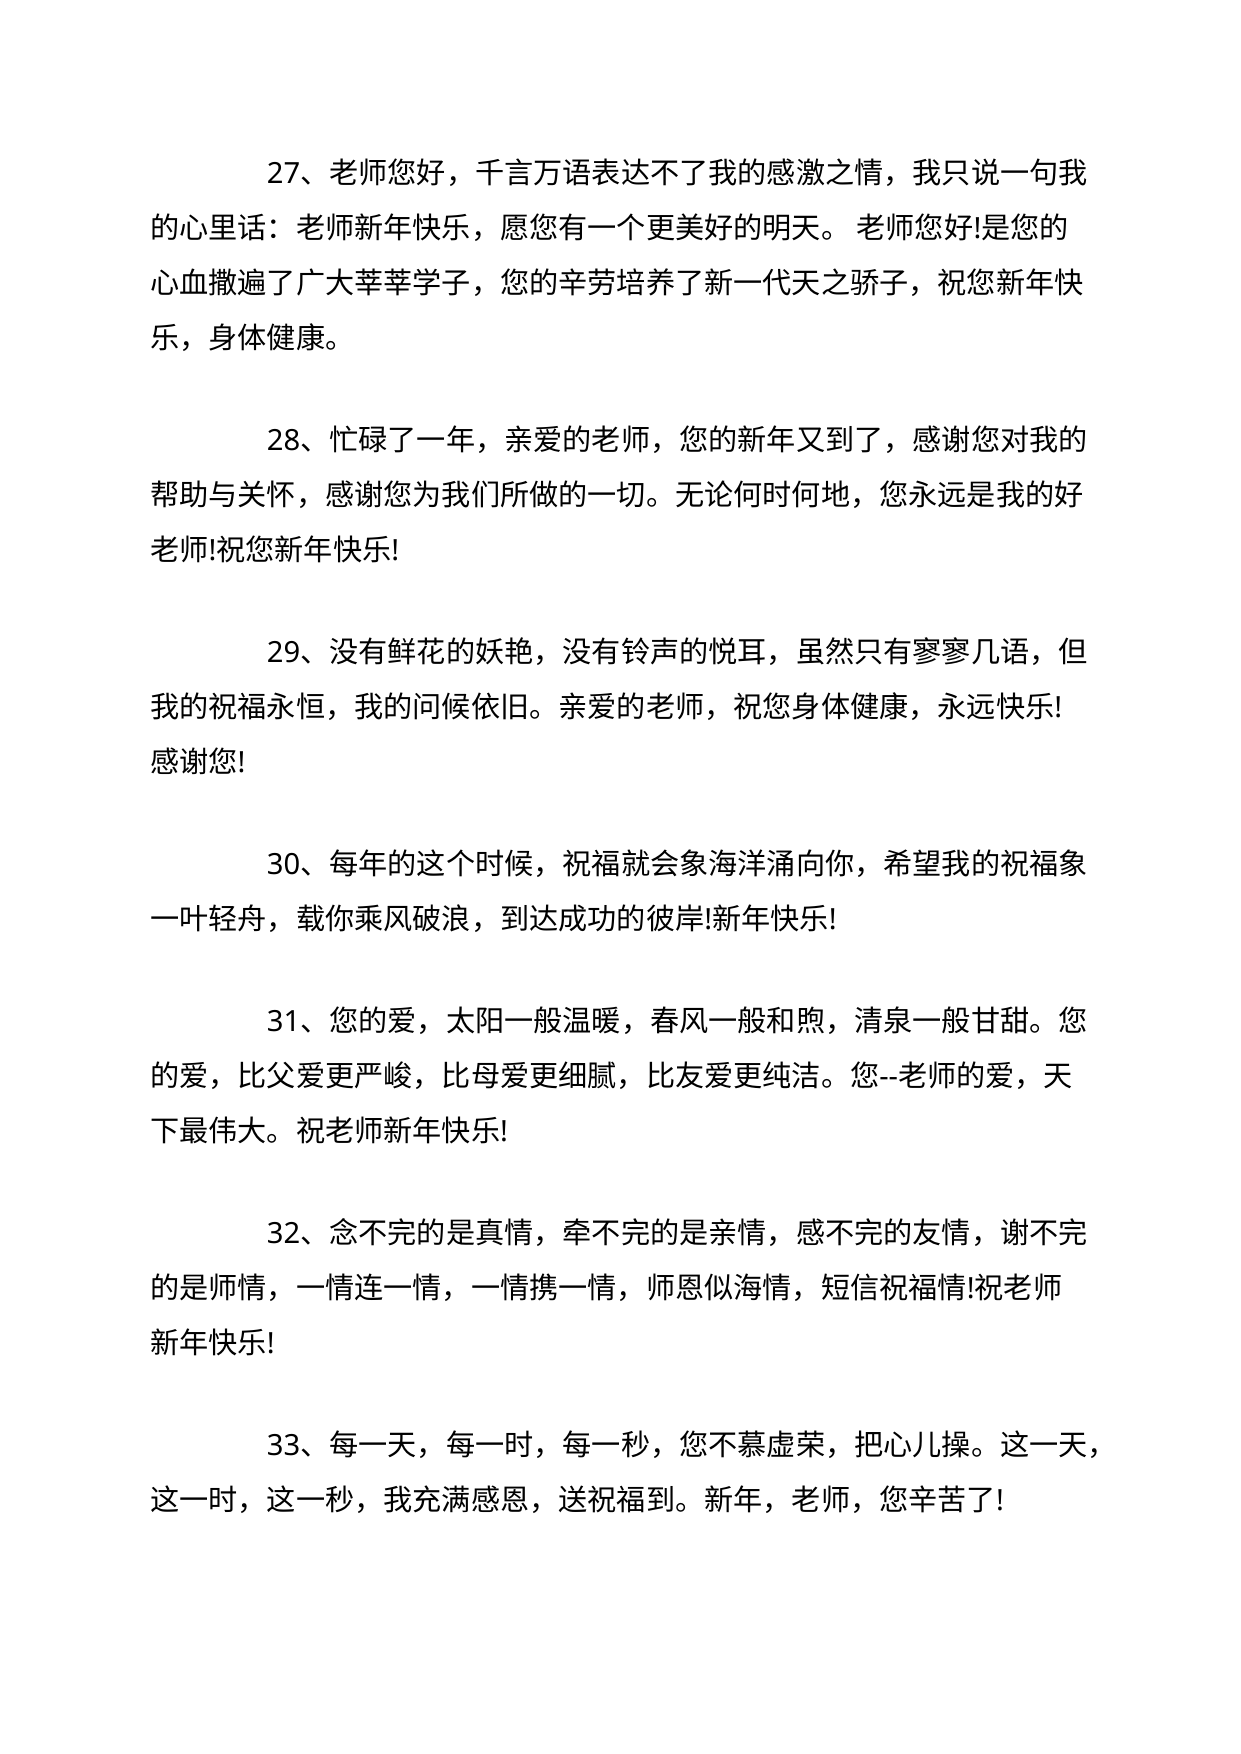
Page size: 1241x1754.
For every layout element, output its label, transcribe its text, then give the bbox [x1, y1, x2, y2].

text 31、您的爱，太阳一般温暖，春风一般和煦，清泉一般甘甜。您的爱，比父爱更严峻，比母爱更细腻，比友爱更纯洁。您--老师的爱，天下最伟大。祝老师新年快乐! [150, 997, 1090, 1150]
text 33、每一天，每一时，每一秒，您不慕虚荣，把心儿操。这一天，这一时，这一秒，我充满感恩，送祝福到。新年，老师，您辛苦了! [150, 1421, 1090, 1519]
text 27、老师您好，千言万语表达不了我的感激之情，我只说一句我的心里话：老师新年快乐，愿您有一个更美好的明天。 老师您好!是您的心血撒遍了广大莘莘学子，您的辛劳培养了新一代天之骄子，祝您新年快乐，身体健康。 [150, 150, 1090, 357]
text 30、每年的这个时候，祝福就会象海洋涌向你，希望我的祝福象一叶轻舟，载你乘风破浪，到达成功的彼岸!新年快乐! [150, 841, 1090, 938]
text 29、没有鲜花的妖艳，没有铃声的悦耳，虽然只有寥寥几语，但我的祝福永恒，我的问候依旧。亲爱的老师，祝您身体健康，永远快乐!感谢您! [150, 628, 1090, 781]
text 32、念不完的是真情，牵不完的是亲情，感不完的友情，谢不完的是师情，一情连一情，一情携一情，师恩似海情，短信祝福情!祝老师新年快乐! [150, 1209, 1090, 1362]
text 28、忙碌了一年，亲爱的老师，您的新年又到了，感谢您对我的帮助与关怀，感谢您为我们所做的一切。无论何时何地，您永远是我的好老师!祝您新年快乐! [150, 417, 1090, 569]
